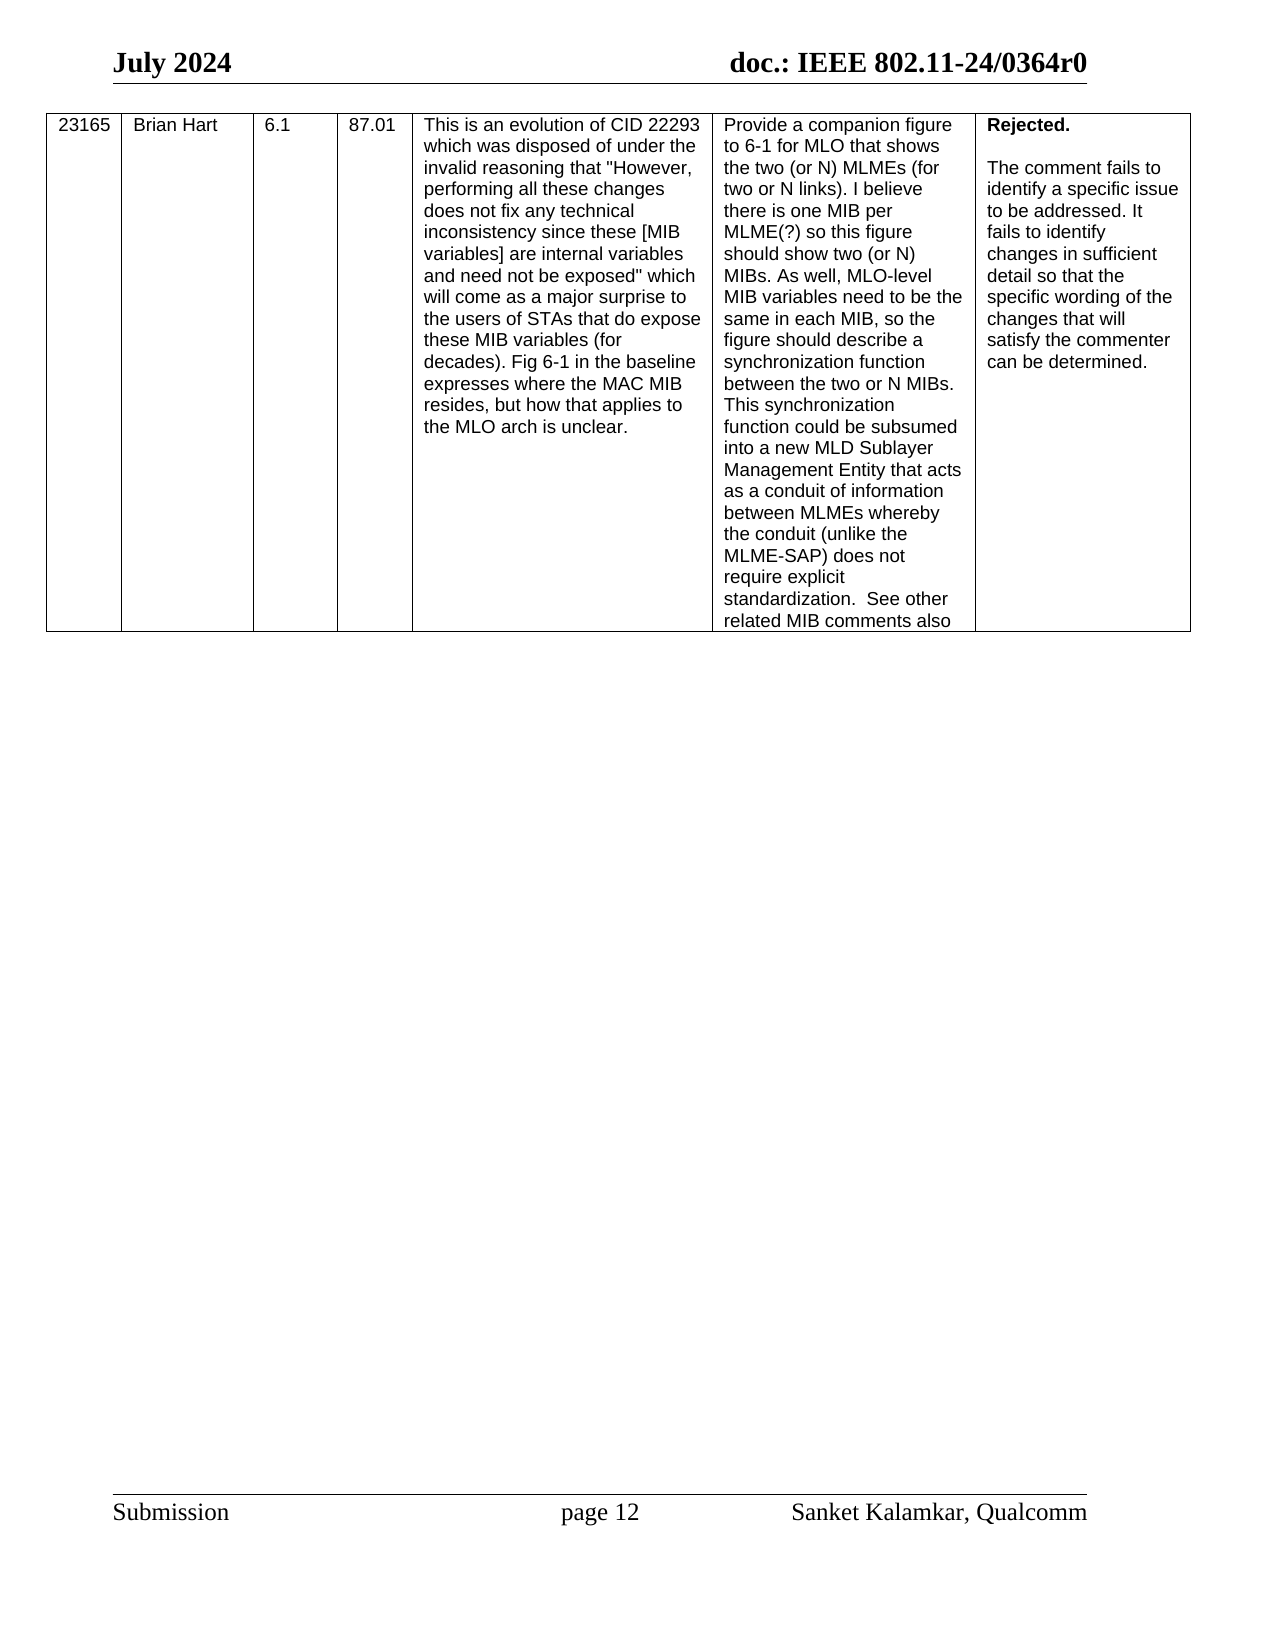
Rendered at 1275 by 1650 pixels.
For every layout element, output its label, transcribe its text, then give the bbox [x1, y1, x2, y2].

table_cell Brian Hart [122, 114, 253, 631]
table_cell 23165 [47, 114, 121, 631]
table_cell Provide a companion figure to 6-1 for MLO that shows the two (or N) MLMEs (for two or N links). I believe there is one MIB per MLME(?) so this figure should show two (or N) MIBs. As well, MLO-level MIB variables need to be the same in each MIB, so the figure should describe a synchronization function between the two or N MIBs. This synchronization function could be subsumed into a new MLD Sublayer Management Entity that acts as a conduit of information between MLMEs whereby the conduit (unlike the MLME-SAP) does not require explicit standardization. See other related MIB comments also [713, 114, 975, 631]
table_cell 6.1 [254, 114, 337, 631]
table_cell This is an evolution of CID 22293 which was disposed of under the invalid reasoning that "However, performing all these changes does not fix any technical inconsistency since these [MIB variables] are internal variables and need not be exposed" which will come as a major surprise to the users of STAs that do expose these MIB variables (for decades). Fig 6-1 in the baseline expresses where the MAC MIB resides, but how that applies to the MLO arch is unclear. [413, 114, 712, 631]
table_cell 87.01 [338, 114, 412, 631]
